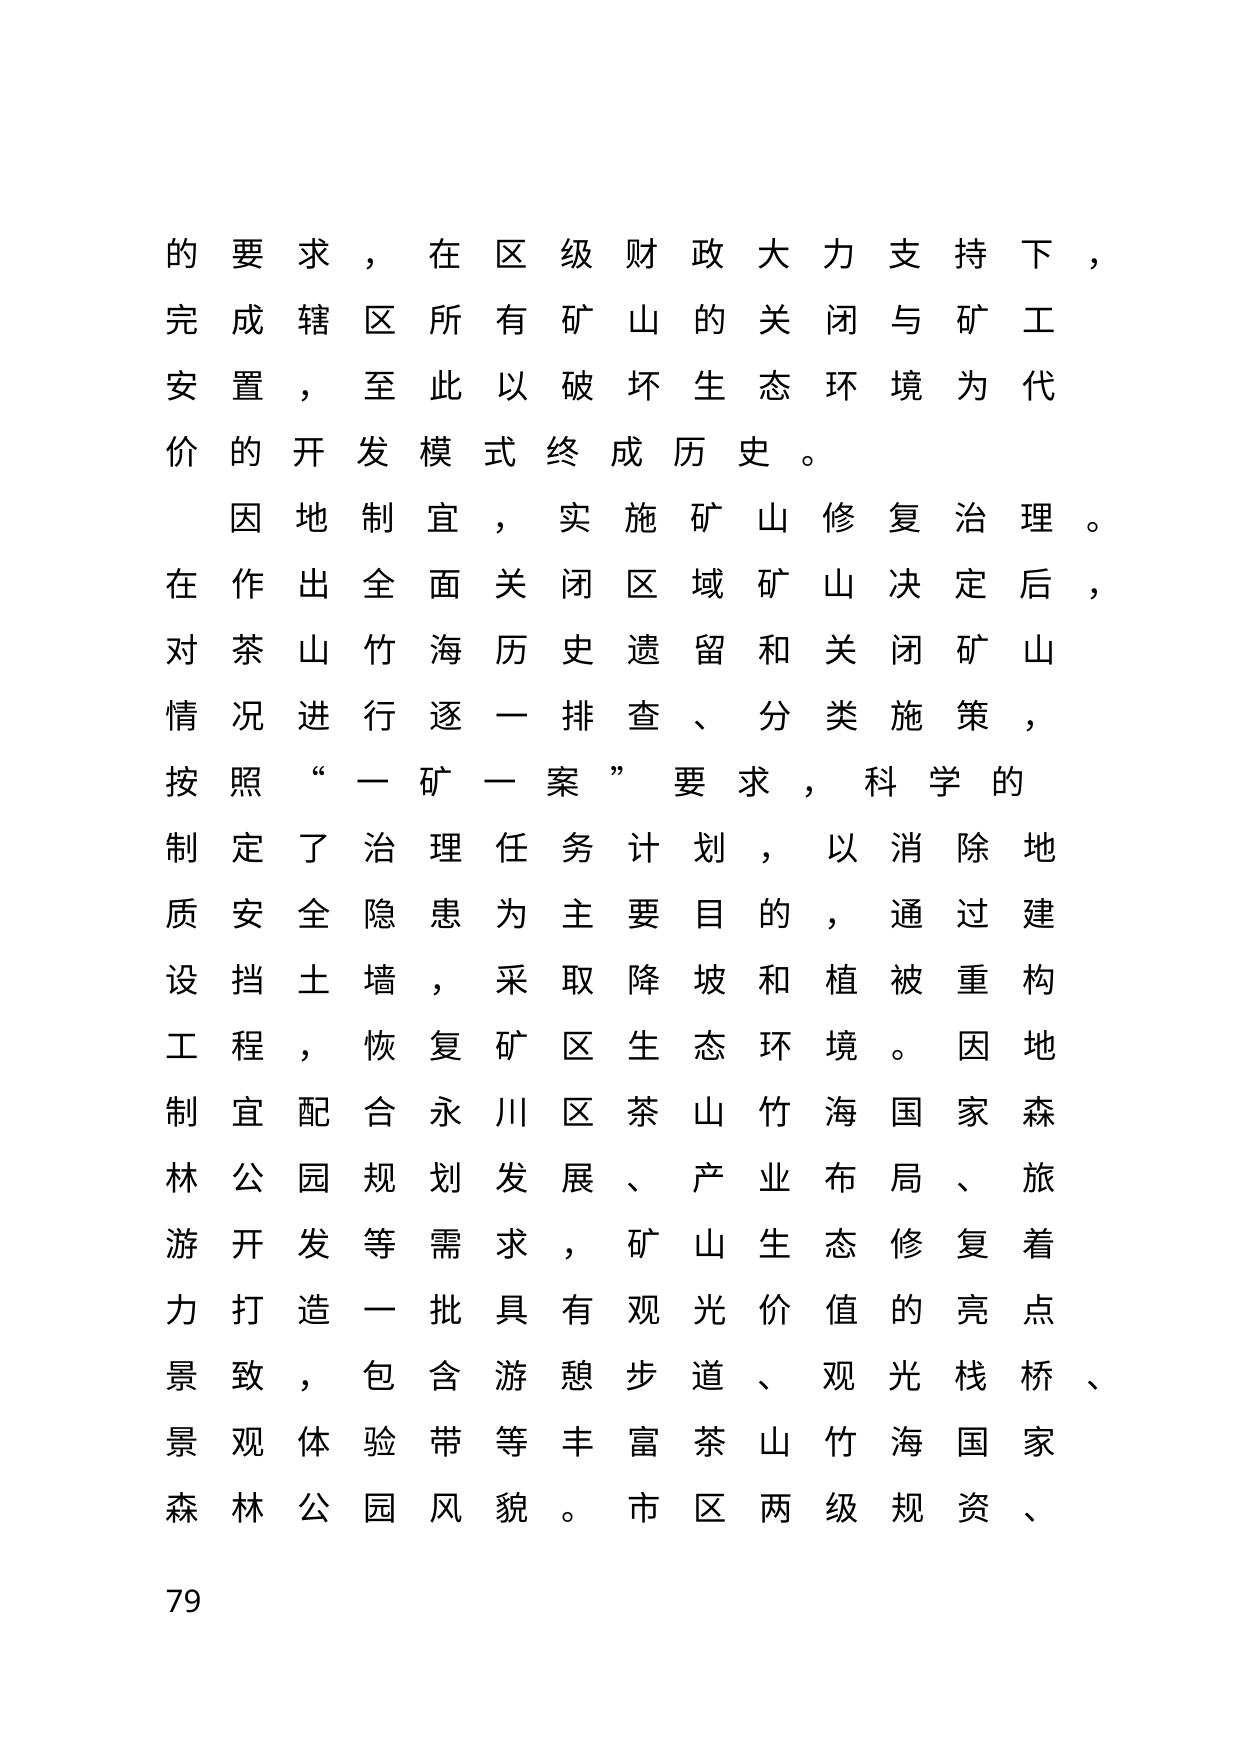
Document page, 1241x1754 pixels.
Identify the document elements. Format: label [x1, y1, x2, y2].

text [165, 483, 1087, 1539]
text [165, 218, 1087, 483]
